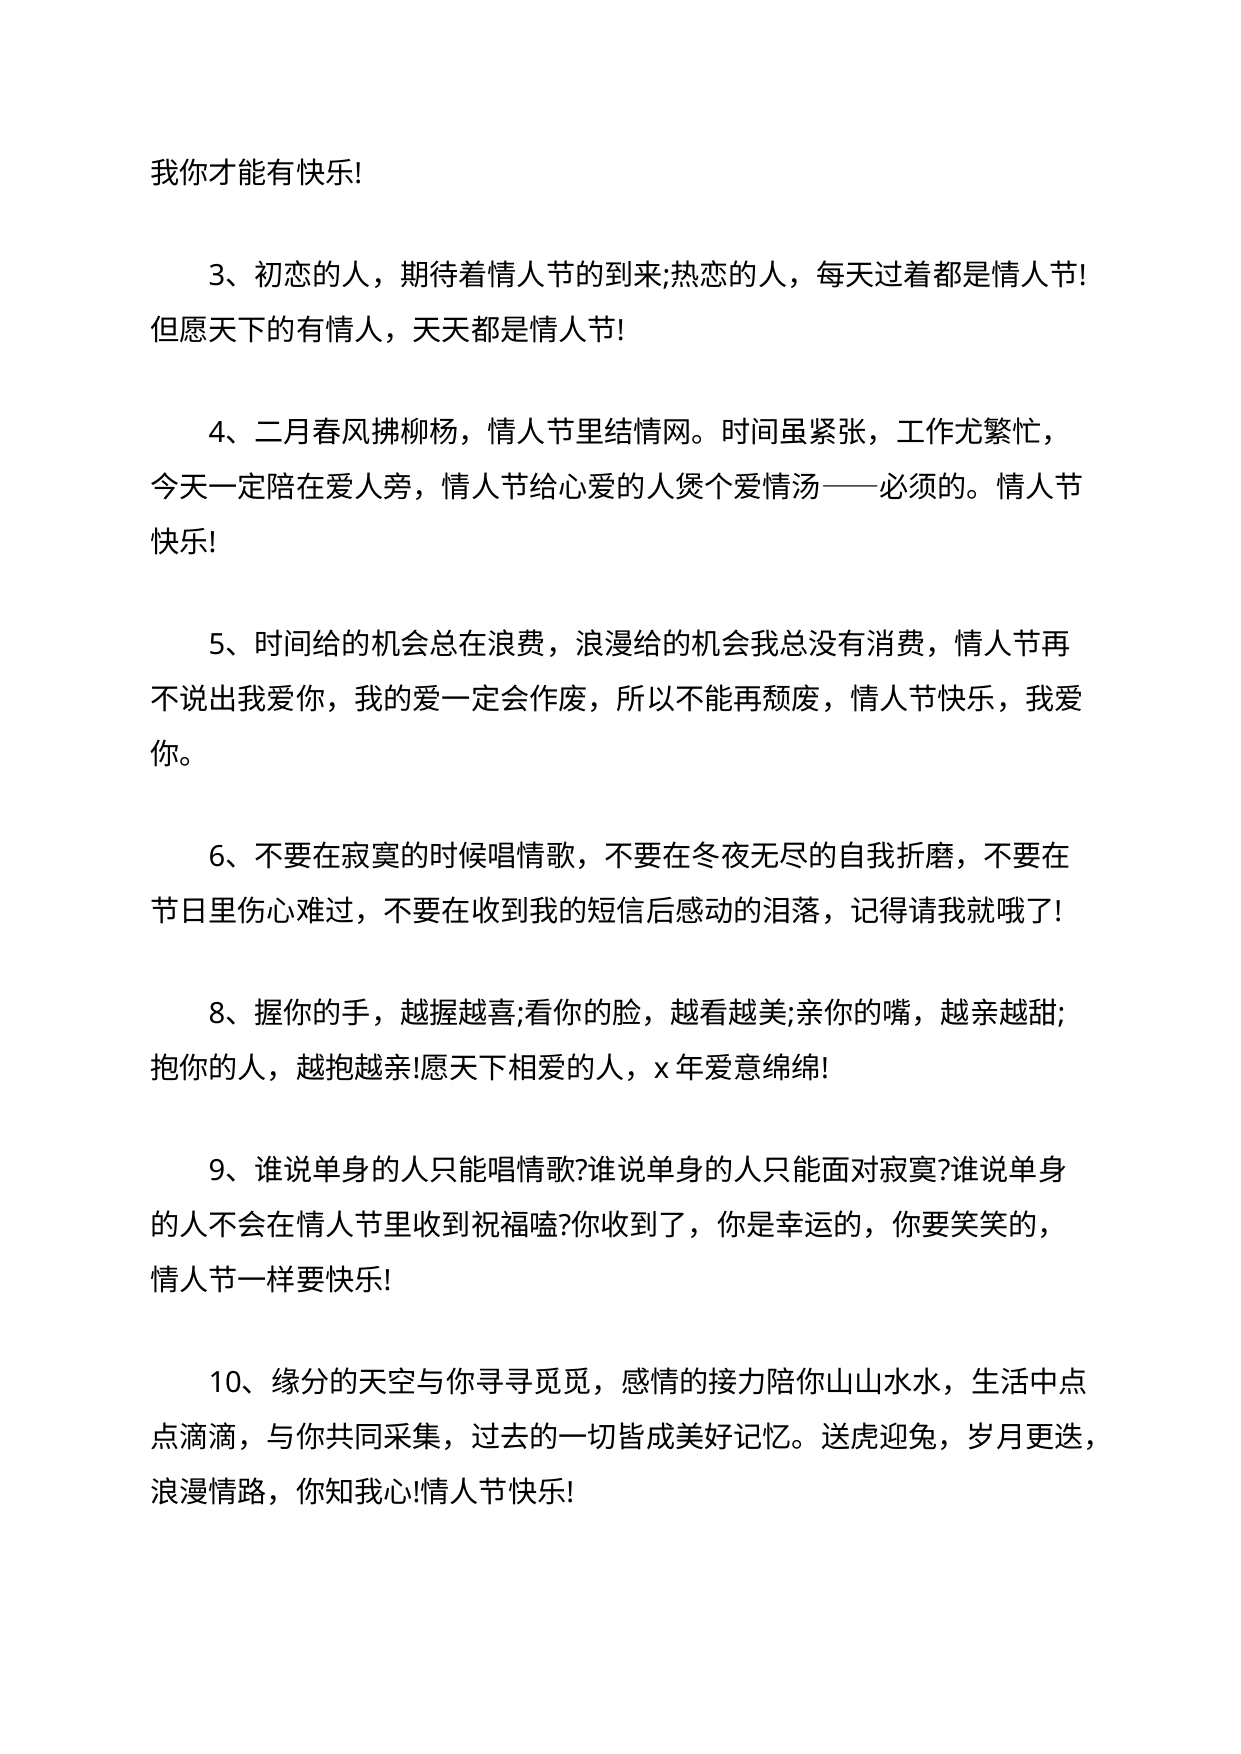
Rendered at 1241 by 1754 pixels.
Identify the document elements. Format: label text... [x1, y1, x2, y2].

text 9、谁说单身的人只能唱情歌?谁说单身的人只能面对寂寞?谁说单身的人不会在情人节里收到祝福嗑?你收到了，你是幸运的，你要笑笑的，情人节一样要快乐! [150, 1146, 1090, 1299]
text 4、二月春风拂柳杨，情人节里结情网。时间虽紧张，工作尤繁忙，今天一定陪在爱人旁，情人节给心爱的人煲个爱情汤——必须的。情人节快乐! [150, 409, 1090, 561]
text 6、不要在寂寞的时候唱情歌，不要在冬夜无尽的自我折磨，不要在节日里伤心难过，不要在收到我的短信后感动的泪落，记得请我就哦了! [150, 832, 1090, 930]
text 8、握你的手，越握越喜;看你的脸，越看越美;亲你的嘴，越亲越甜;抱你的人，越抱越亲!愿天下相爱的人，x年爱意绵绵! [150, 989, 1090, 1087]
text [150, 150, 1090, 192]
text 10、缘分的天空与你寻寻觅觅，感情的接力陪你山山水水，生活中点点滴滴，与你共同采集，过去的一切皆成美好记忆。送虎迎兔，岁月更迭，浪漫情路，你知我心!情人节快乐! [150, 1358, 1090, 1511]
text 5、时间给的机会总在浪费，浪漫给的机会我总没有消费，情人节再不说出我爱你，我的爱一定会作废，所以不能再颓废，情人节快乐，我爱你。 [150, 621, 1090, 773]
text 3、初恋的人，期待着情人节的到来;热恋的人，每天过着都是情人节!但愿天下的有情人，天天都是情人节! [150, 252, 1090, 349]
